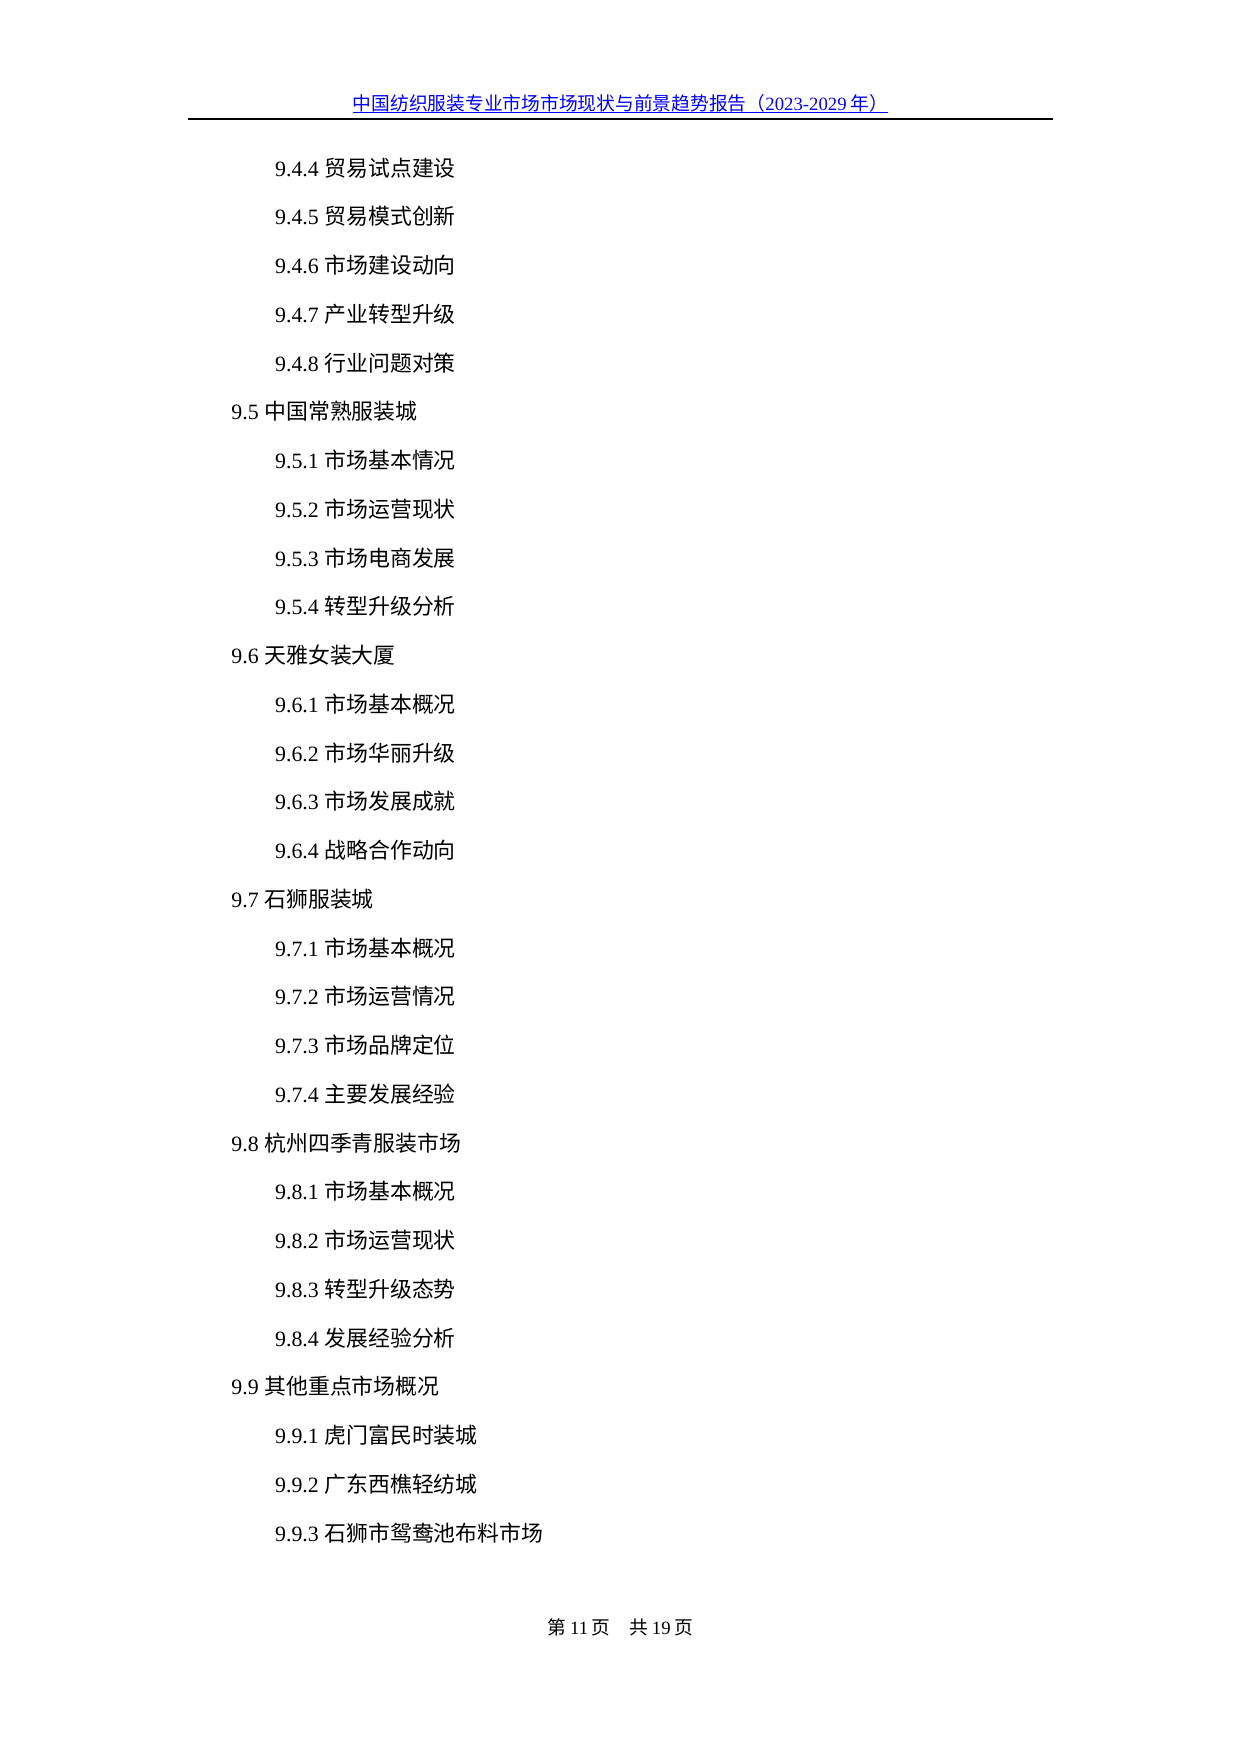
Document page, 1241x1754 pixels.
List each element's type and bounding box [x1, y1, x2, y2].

text [187, 150, 1053, 1548]
